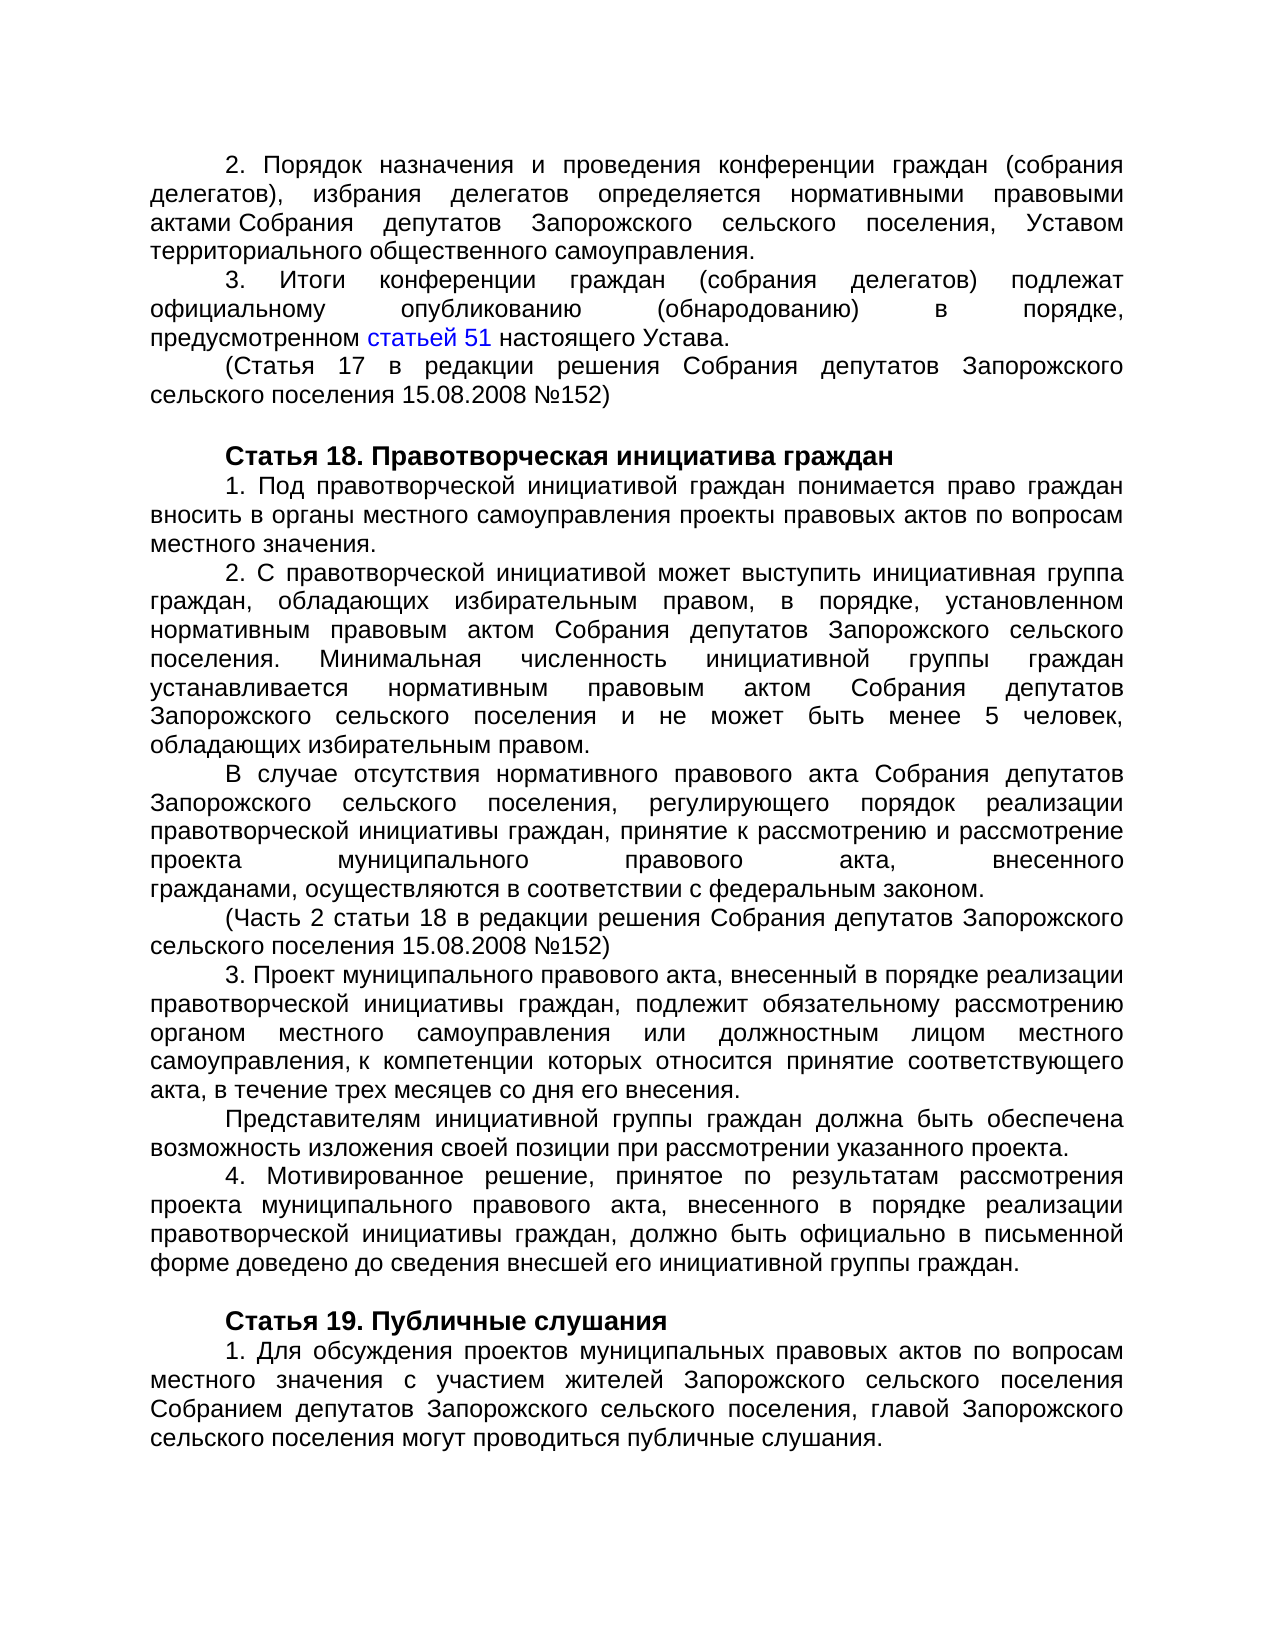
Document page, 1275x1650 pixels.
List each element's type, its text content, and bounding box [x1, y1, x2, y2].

text Статья 18. Правотворческая инициатива граждан [150, 440, 1125, 471]
text 2. Порядок назначения и проведения конференции граждан (собрания делегатов), избрания делегатов определяется нормативными правовыми актами Собрания депутатов Запорожского сельского поселения, Уставом территориального общественного самоуправления. [150, 150, 1125, 265]
text (Статья 17 в редакции решения Собрания депутатов Запорожского сельского поселения 15.08.2008 №152) [150, 351, 1125, 409]
text Представителям инициативной группы граждан должна быть обеспечена возможность изложения своей позиции при рассмотрении указанного проекта. [150, 1104, 1125, 1161]
text 1. Для обсуждения проектов муниципальных правовых актов по вопросам местного значения с участием жителей Запорожского сельского поселения Собранием депутатов Запорожского сельского поселения, главой Запорожского сельского поселения могут проводиться публичные слушания. [150, 1336, 1125, 1451]
text В случае отсутствия нормативного правового акта Собрания депутатов Запорожского сельского поселения, регулирующего порядок реализации правотворческой инициативы граждан, принятие к рассмотрению и рассмотрение проекта муниципального правового акта, внесенного гражданами, осуществляются в соответствии с федеральным законом. [150, 759, 1125, 902]
text (Часть 2 статьи 18 в редакции решения Собрания депутатов Запорожского сельского поселения 15.08.2008 №152) [150, 902, 1125, 960]
text 3. Итоги конференции граждан (собрания делегатов) подлежат официальному опубликованию (обнародованию) в порядке, предусмотренном статьей 51 настоящего Устава. [150, 265, 1125, 351]
text Статья 19. Публичные слушания [150, 1305, 1125, 1336]
text 3. Проект муниципального правового акта, внесенный в порядке реализации правотворческой инициативы граждан, подлежит обязательному рассмотрению органом местного самоуправления или должностным лицом местного самоуправления, к компетенции которых относится принятие соответствующего акта, в течение трех месяцев со дня его внесения. [150, 960, 1125, 1104]
text 2. С правотворческой инициативой может выступить инициативная группа граждан, обладающих избирательным правом, в порядке, установленном нормативным правовым актом Собрания депутатов Запорожского сельского поселения. Минимальная численность инициативной группы граждан устанавливается нормативным правовым актом Собрания депутатов Запорожского сельского поселения и не может быть менее 5 человек, обладающих избирательным правом. [150, 557, 1125, 759]
text 4. Мотивированное решение, принятое по результатам рассмотрения проекта муниципального правового акта, внесенного в порядке реализации правотворческой инициативы граждан, должно быть официально в письменной форме доведено до сведения внесшей его инициативной группы граждан. [150, 1161, 1125, 1276]
text 1. Под правотворческой инициативой граждан понимается право граждан вносить в органы местного самоуправления проекты правовых актов по вопросам местного значения. [150, 471, 1125, 557]
